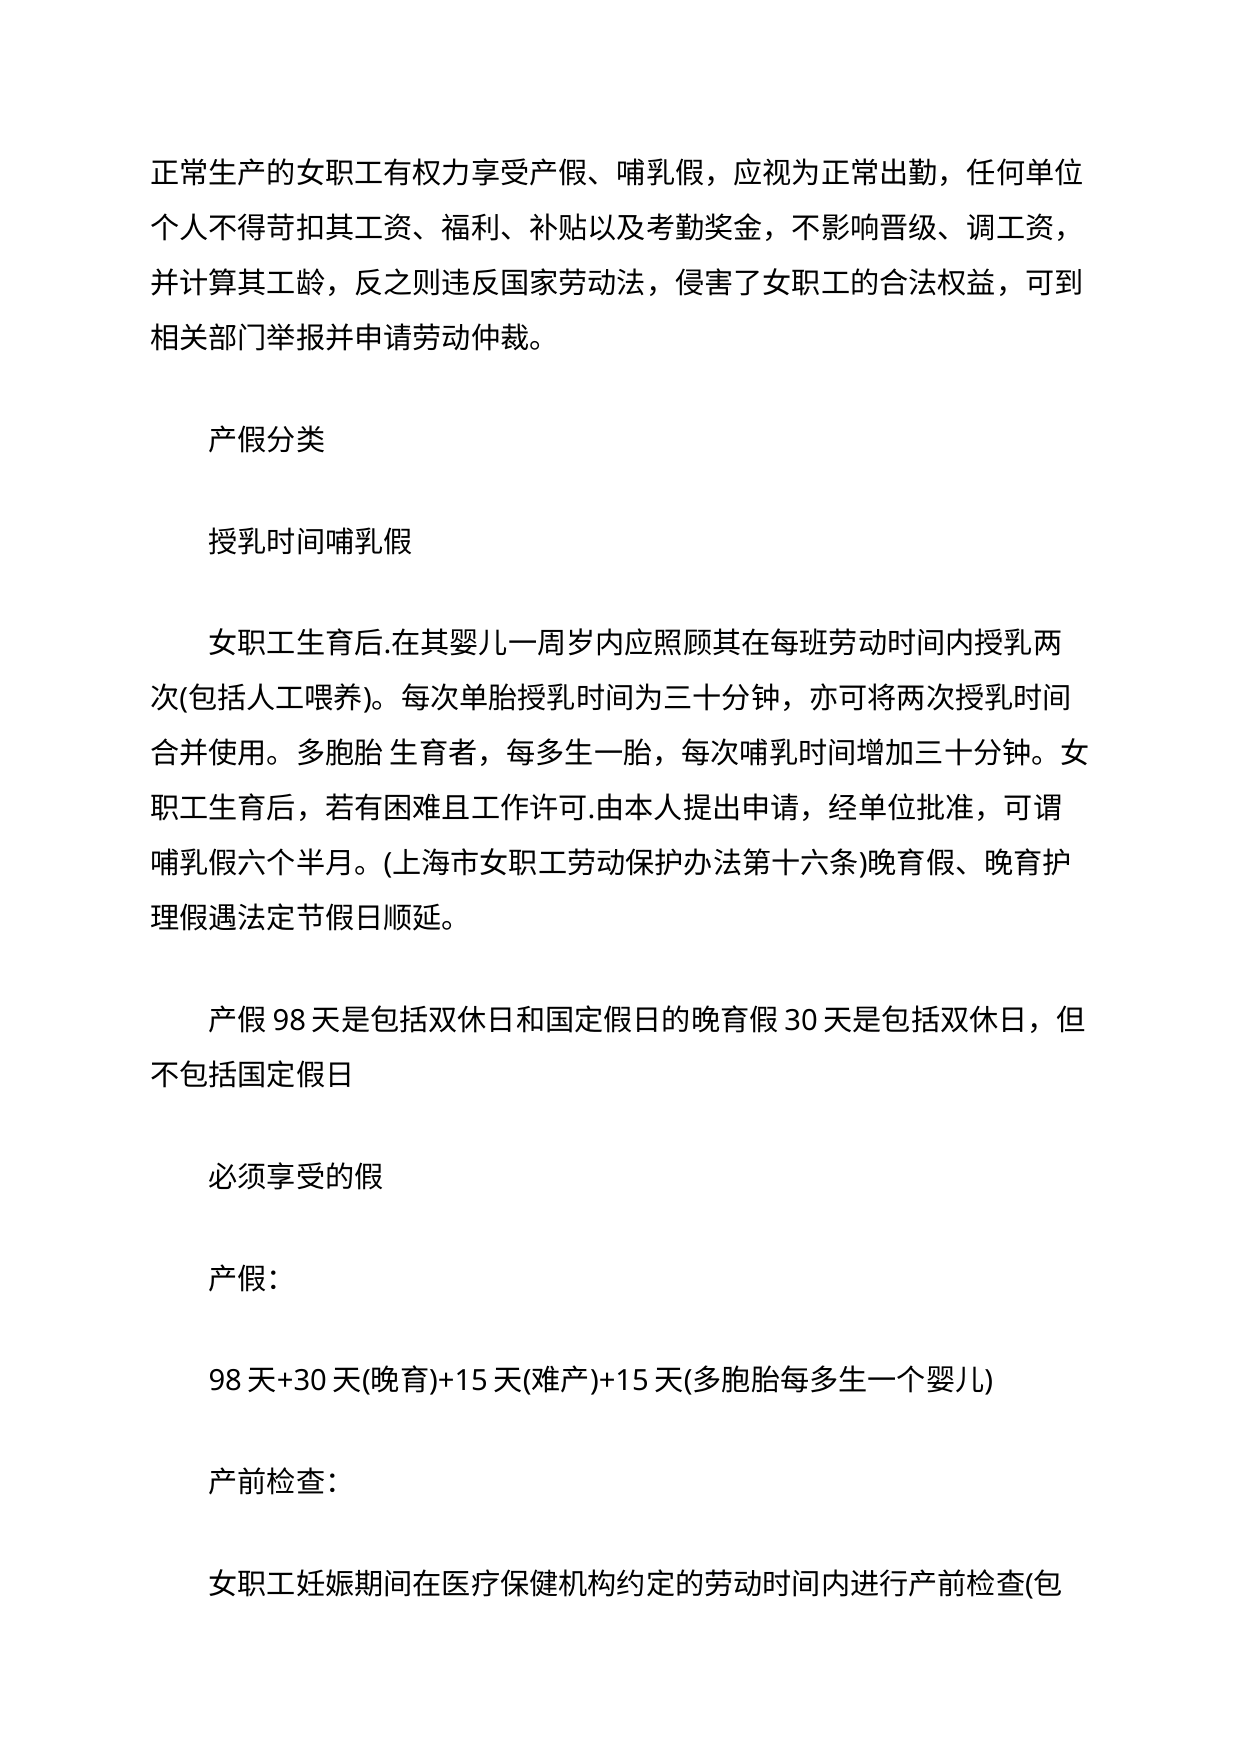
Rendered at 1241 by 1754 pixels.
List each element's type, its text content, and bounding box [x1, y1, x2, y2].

text 女职工生育后.在其婴儿一周岁内应照顾其在每班劳动时间内授乳两次(包括人工喂养)。每次单胎授乳时间为三十分钟，亦可将两次授乳时间合并使用。多胞胎 生育者，每多生一胎，每次哺乳时间增加三十分钟。女职工生育后，若有困难且工作许可.由本人提出申请，经单位批准，可谓哺乳假六个半月。(上海市女职工劳动保护办法第十六条)晚育假、晚育护理假遇法定节假日顺延。 [150, 620, 1090, 937]
text 产假： [150, 1255, 1090, 1297]
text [150, 150, 1090, 357]
text 98天+30天(晚育)+15天(难产)+15天(多胞胎每多生一个婴儿) [150, 1357, 1090, 1399]
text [150, 1561, 1090, 1603]
text 必须享受的假 [150, 1153, 1090, 1196]
text 授乳时间哺乳假 [150, 518, 1090, 561]
text 产假分类 [150, 416, 1090, 459]
text 产假98天是包括双休日和国定假日的晚育假30天是包括双休日，但不包括国定假日 [150, 997, 1090, 1094]
text 产前检查： [150, 1459, 1090, 1501]
